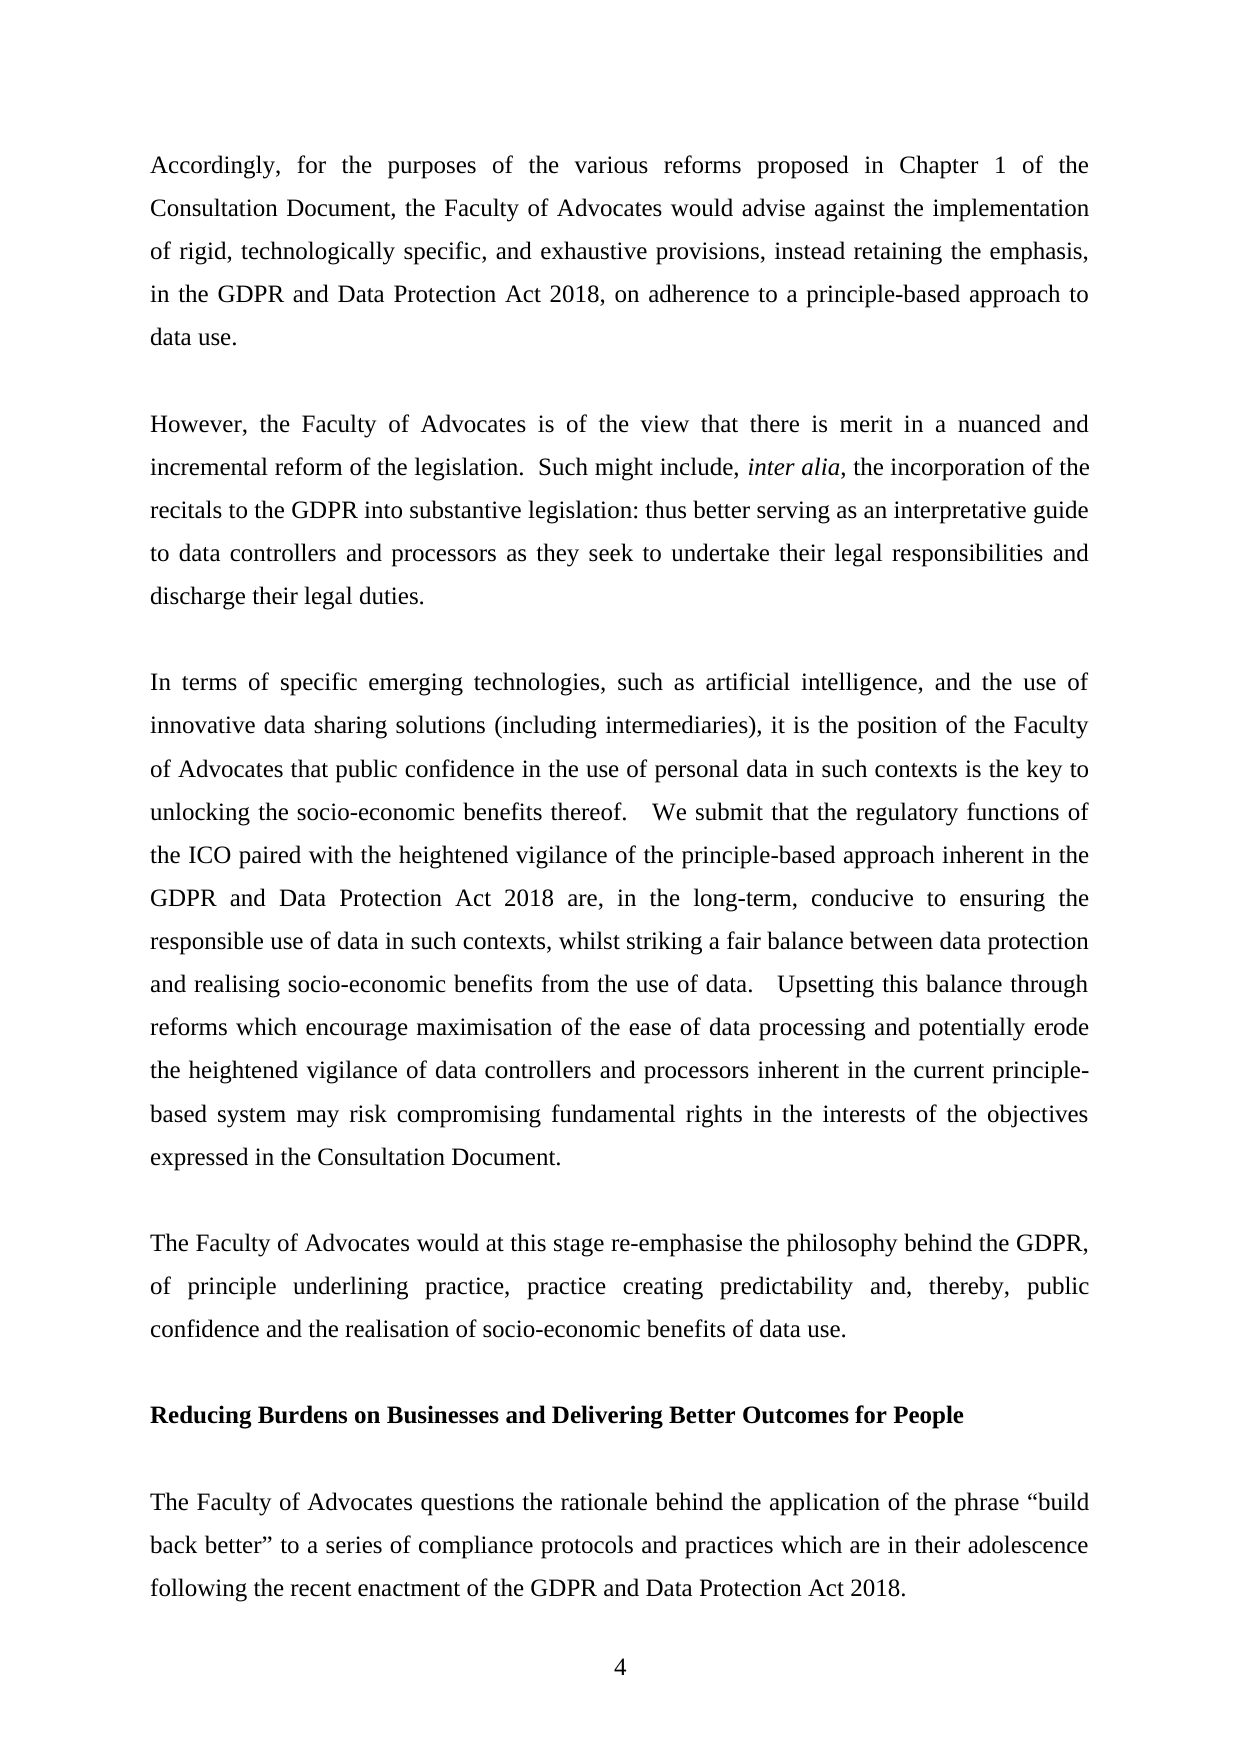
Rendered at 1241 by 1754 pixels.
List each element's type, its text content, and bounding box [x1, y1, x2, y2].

text The Faculty of Advocates would at this stage re-emphasise the philosophy behind the GDPR, of principle underlining practice, practice creating predictability and, thereby, public confidence and the realisation of socio-economic benefits of data use. [150, 1228, 1090, 1343]
text The Faculty of Advocates questions the rationale behind the application of the phrase “build back better” to a series of compliance protocols and practices which are in their adolescence following the recent enactment of the GDPR and Data Protection Act 2018. [150, 1487, 1090, 1602]
text Reducing Burdens on Businesses and Delivering Better Outcomes for People [150, 1401, 1090, 1429]
text However, the Faculty of Advocates is of the view that there is merit in a nuanced and incremental reform of the legislation. Such might include, inter alia, the incorporation of the recitals to the GDPR into substantive legislation: thus better serving as an interpretative guide to data controllers and processors as they seek to undertake their legal responsibilities and discharge their legal duties. [150, 409, 1090, 610]
text Accordingly, for the purposes of the various reforms proposed in Chapter 1 of the Consultation Document, the Faculty of Advocates would advise against the implementation of rigid, technologically specific, and exhaustive provisions, instead retaining the emphasis, in the GDPR and Data Protection Act 2018, on adherence to a principle-based approach to data use. [150, 150, 1090, 351]
text In terms of specific emerging technologies, such as artificial intelligence, and the use of innovative data sharing solutions (including intermediaries), it is the position of the Faculty of Advocates that public confidence in the use of personal data in such contexts is the key to unlocking the socio-economic benefits thereof. We submit that the regulatory functions of the ICO paired with the heightened vigilance of the principle-based approach inherent in the GDPR and Data Protection Act 2018 are, in the long-term, conducive to ensuring the responsible use of data in such contexts, whilst striking a fair balance between data protection and realising socio-economic benefits from the use of data. Upsetting this balance through reforms which encourage maximisation of the ease of data processing and potentially erode the heightened vigilance of data controllers and processors inherent in the current principle-based system may risk compromising fundamental rights in the interests of the objectives expressed in the Consultation Document. [150, 667, 1090, 1171]
